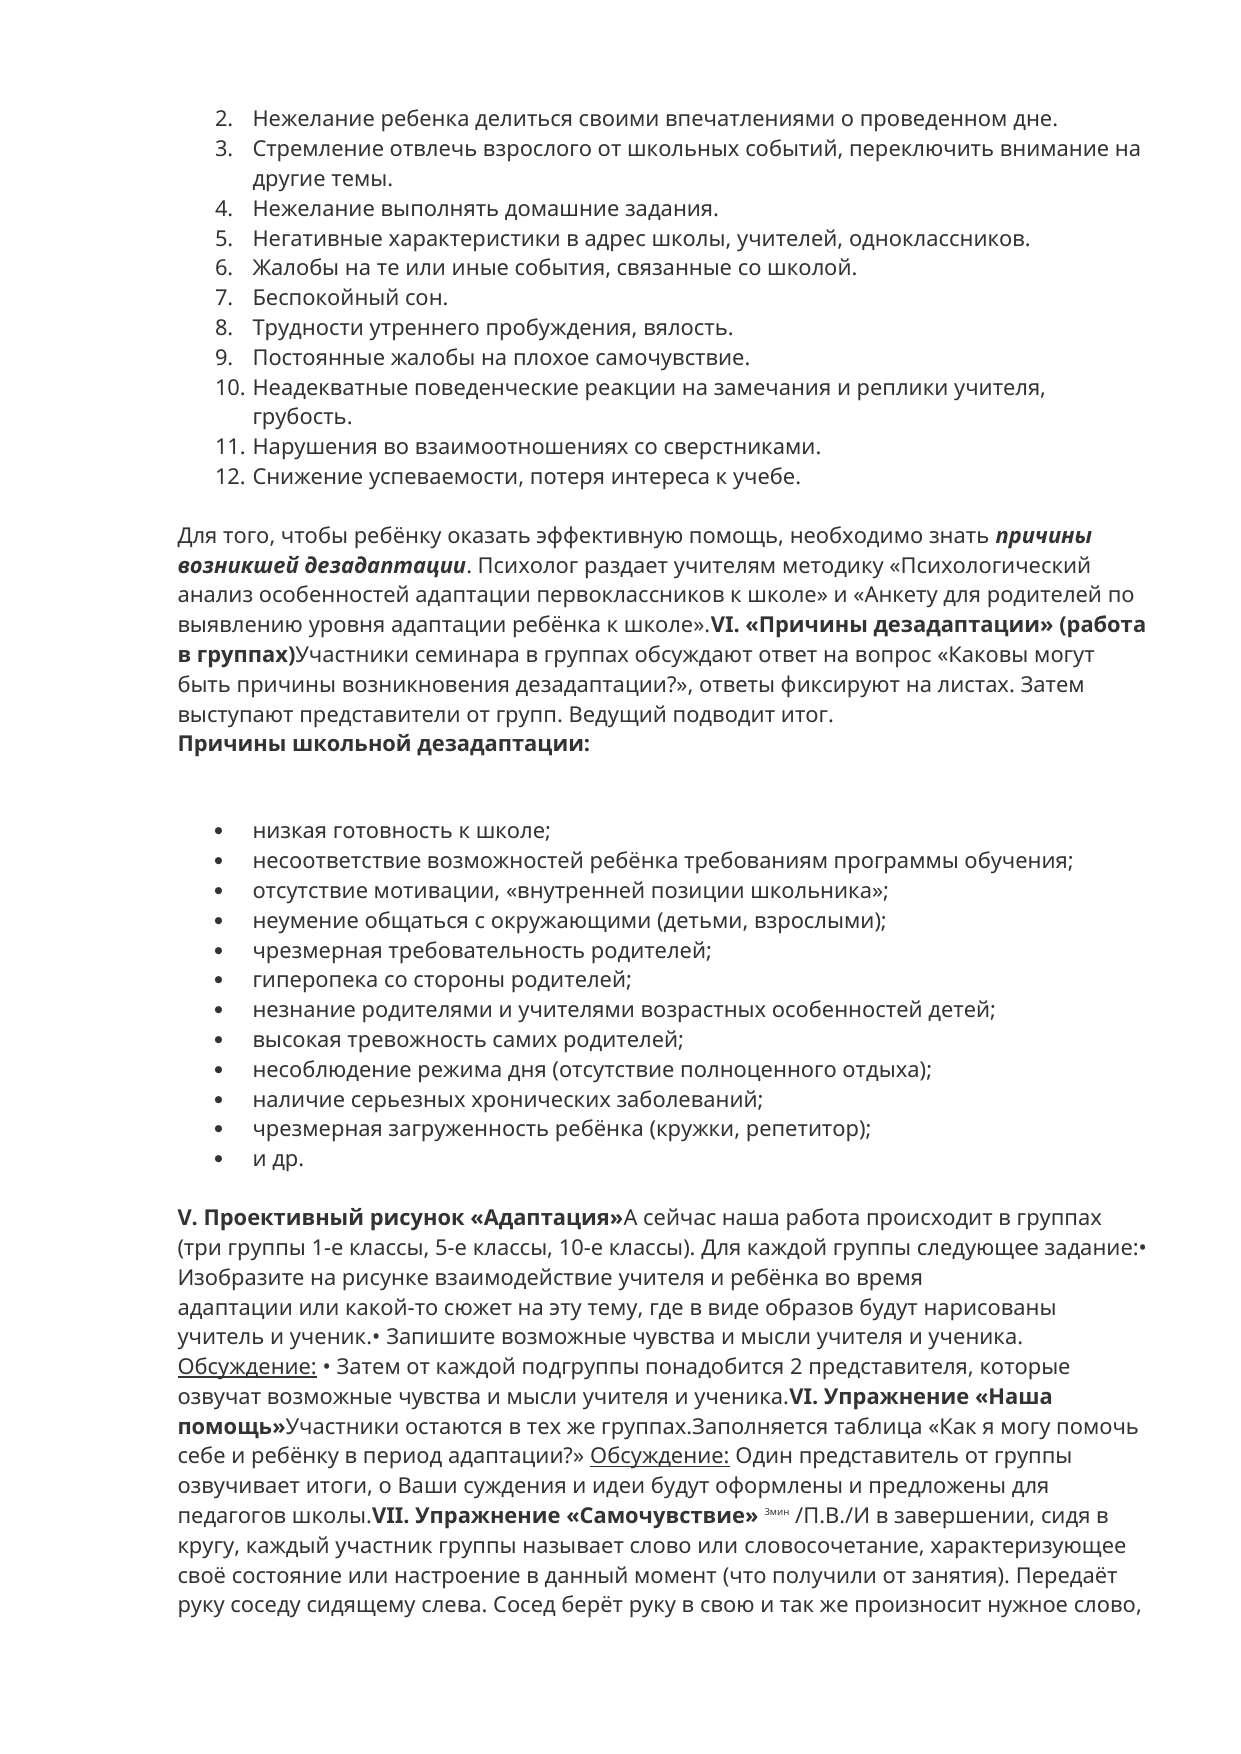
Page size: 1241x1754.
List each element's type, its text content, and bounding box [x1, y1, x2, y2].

list низкая готовность к школе; [215, 815, 1152, 845]
list Беспокойный сон. [215, 282, 1152, 312]
list неумение общаться с окружающими (детьми, взрослыми); [215, 905, 1152, 934]
text Для того, чтобы ребёнку оказать эффективную помощь, необходимо знать причины возникшей дезадаптации. Психолог раздает учителям методику «Психологический анализ особенностей адаптации первоклассников к школе» и «Анкету для родителей по выявлению уровня адаптации ребёнка к школе».VI. «Причины дезадаптации» (работа в группах)Участники семинара в группах обсуждают ответ на вопрос «Каковы могут быть причины возникновения дезадаптации?», ответы фиксируют на листах. Затем выступают представители от групп. Ведущий подводит итог. Причины школьной дезадаптации: [177, 520, 1152, 786]
list Нежелание ребенка делиться своими впечатлениями о проведенном дне. [215, 103, 1152, 133]
list Жалобы на те или иные события, связанные со школой. [215, 252, 1152, 282]
list Постоянные жалобы на плохое самочувствие. [215, 342, 1152, 372]
list несоответствие возможностей ребёнка требованиям программы обучения; [215, 845, 1152, 875]
list и др. [215, 1143, 1152, 1173]
list высокая тревожность самих родителей; [215, 1024, 1152, 1054]
list чрезмерная загруженность ребёнка (кружки, репетитор); [215, 1113, 1152, 1143]
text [177, 1202, 1152, 1619]
list чрезмерная требовательность родителей; [215, 934, 1152, 964]
list незнание родителями и учителями возрастных особенностей детей; [215, 994, 1152, 1024]
list Стремление отвлечь взрослого от школьных событий, переключить внимание на другие темы. [215, 133, 1152, 193]
list Нарушения во взаимоотношениях со сверстниками. [215, 431, 1152, 461]
list Негативные характеристики в адрес школы, учителей, одноклассников. [215, 223, 1152, 252]
list наличие серьезных хронических заболеваний; [215, 1083, 1152, 1113]
list гиперопека со стороны родителей; [215, 964, 1152, 994]
list Нежелание выполнять домашние задания. [215, 193, 1152, 223]
list Неадекватные поведенческие реакции на замечания и реплики учителя, грубость. [215, 372, 1152, 431]
list Трудности утреннего пробуждения, вялость. [215, 312, 1152, 342]
list отсутствие мотивации, «внутренней позиции школьника»; [215, 875, 1152, 905]
list несоблюдение режима дня (отсутствие полноценного отдыха); [215, 1054, 1152, 1083]
list Снижение успеваемости, потеря интереса к учебе. [215, 461, 1152, 491]
